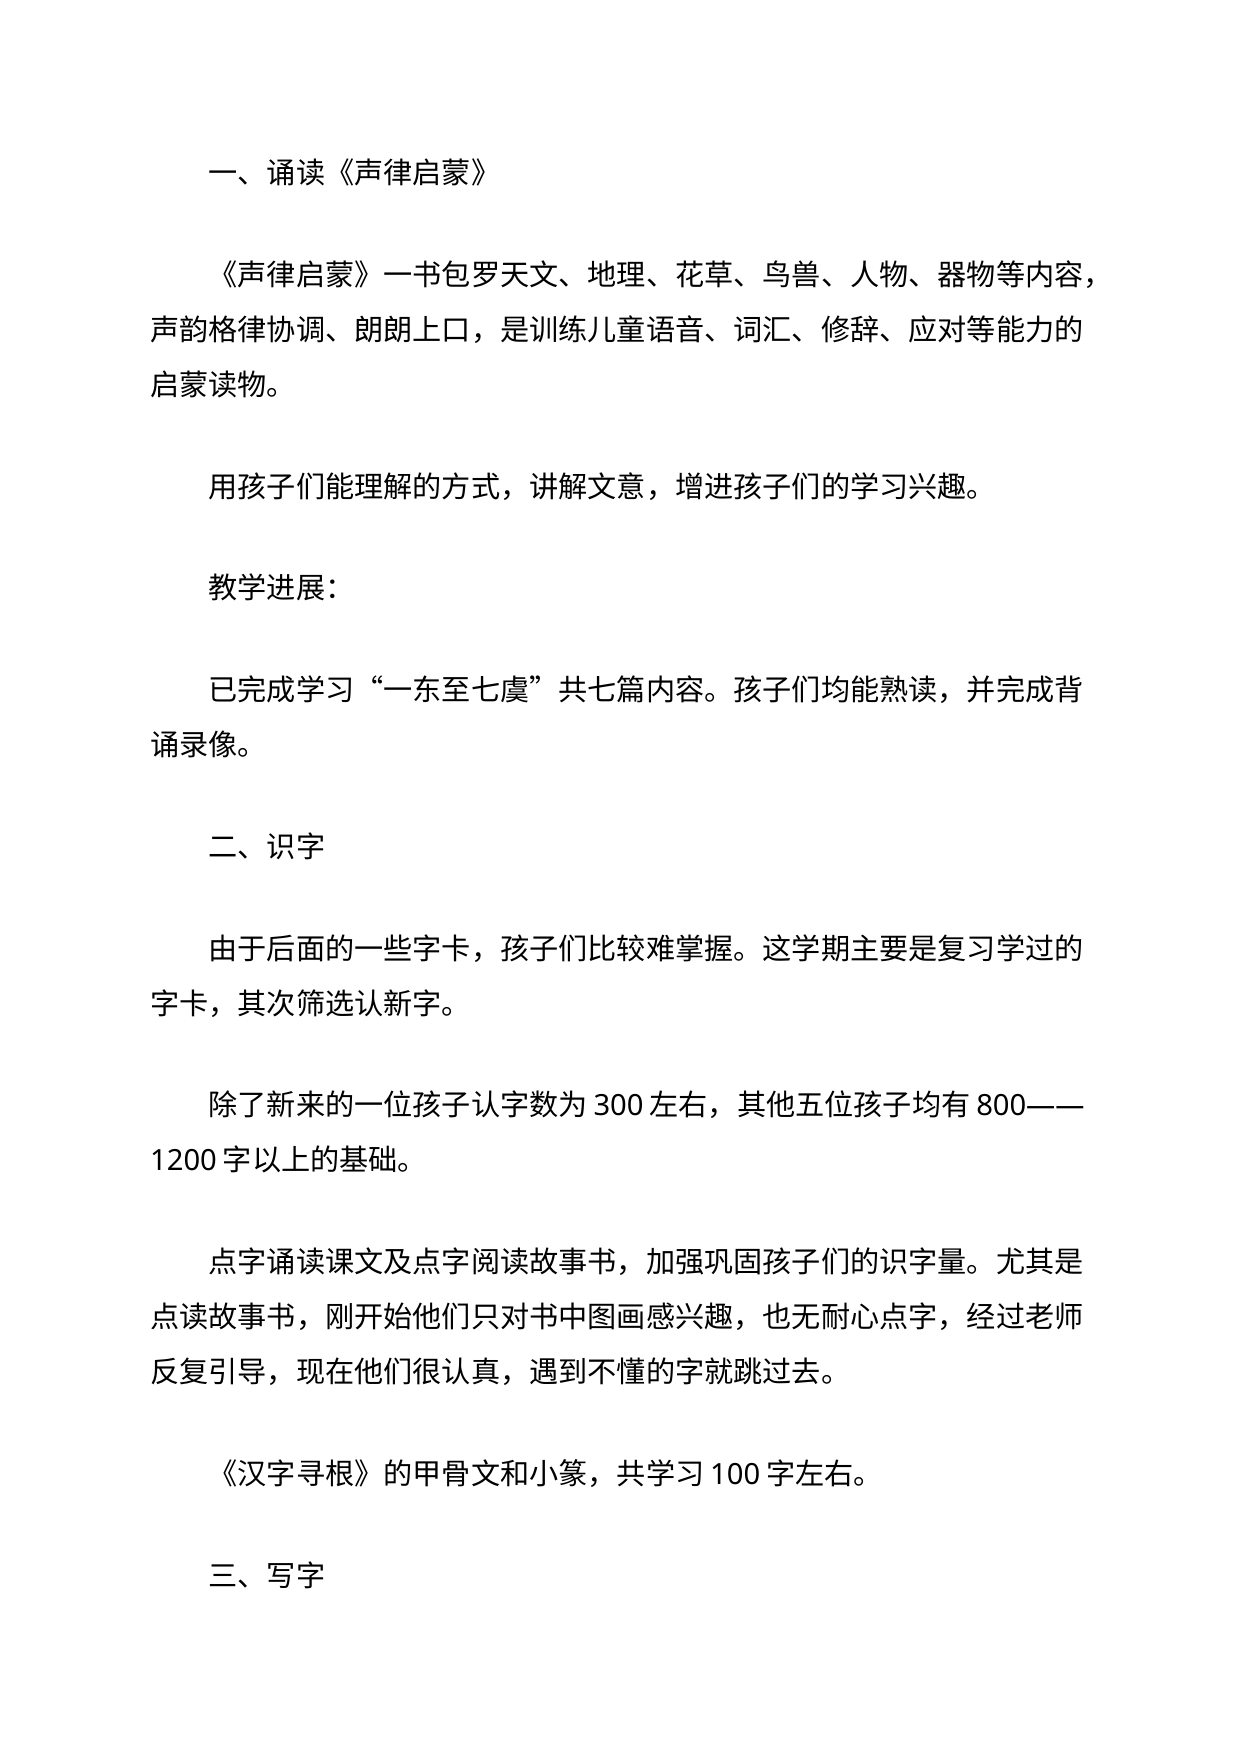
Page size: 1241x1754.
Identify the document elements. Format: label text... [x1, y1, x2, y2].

text 点字诵读课文及点字阅读故事书，加强巩固孩子们的识字量。尤其是点读故事书，刚开始他们只对书中图画感兴趣，也无耐心点字，经过老师反复引导，现在他们很认真，遇到不懂的字就跳过去。 [150, 1239, 1090, 1391]
text 教学进展： [150, 565, 1090, 607]
text 除了新来的一位孩子认字数为300左右，其他五位孩子均有800——1200字以上的基础。 [150, 1082, 1090, 1179]
text 《声律启蒙》一书包罗天文、地理、花草、鸟兽、人物、器物等内容，声韵格律协调、朗朗上口，是训练儿童语音、词汇、修辞、应对等能力的启蒙读物。 [150, 252, 1090, 404]
text 二、识字 [150, 823, 1090, 866]
text 由于后面的一些字卡，孩子们比较难掌握。这学期主要是复习学过的字卡，其次筛选认新字。 [150, 925, 1090, 1022]
text 三、写字 [150, 1552, 1090, 1595]
text 用孩子们能理解的方式，讲解文意，增进孩子们的学习兴趣。 [150, 463, 1090, 506]
text 一、诵读《声律启蒙》 [150, 150, 1090, 192]
text 已完成学习“一东至七虞”共七篇内容。孩子们均能熟读，并完成背诵录像。 [150, 667, 1090, 764]
text 《汉字寻根》的甲骨文和小篆，共学习100字左右。 [150, 1451, 1090, 1493]
